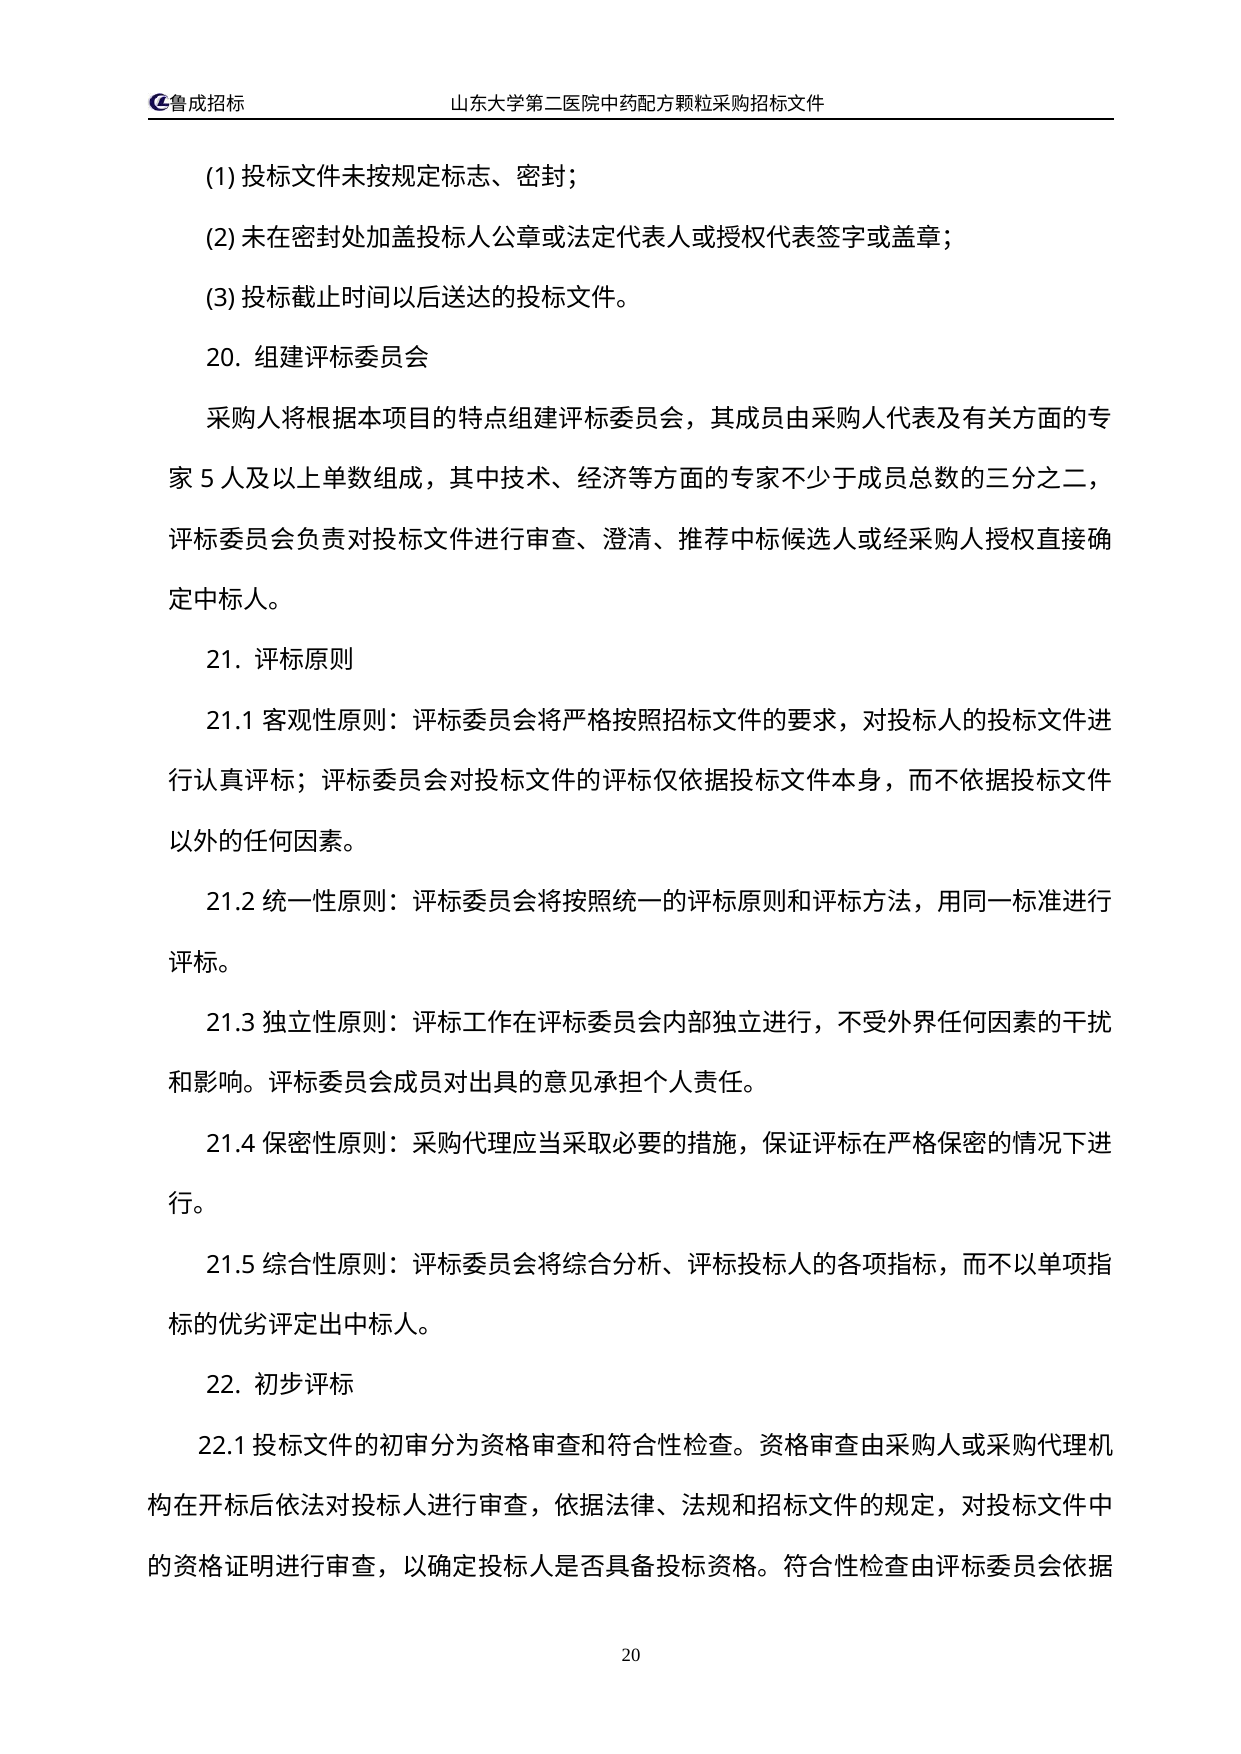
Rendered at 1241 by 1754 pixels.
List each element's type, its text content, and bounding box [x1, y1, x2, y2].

list (2) 未在密封处加盖投标人公章或法定代表人或授权代表签字或盖章； [168, 205, 1114, 265]
list 22. 初步评标 [168, 1353, 1114, 1413]
picture [147, 93, 170, 111]
list 采购人将根据本项目的特点组建评标委员会，其成员由采购人代表及有关方面的专家 5人及以上单数组成，其中技术、经济等方面的专家不少于成员总数的三分之二，评标委员会负责对投标文件进行审查、澄清、推荐中标候选人或经采购人授权直接确定中标人。 [168, 386, 1114, 628]
list 21.3 独立性原则：评标工作在评标委员会内部独立进行，不受外界任何因素的干扰和影响。评标委员会成员对出具的意见承担个人责任。 [168, 990, 1114, 1111]
list 21.1 客观性原则：评标委员会将严格按照招标文件的要求，对投标人的投标文件进行认真评标；评标委员会对投标文件的评标仅依据投标文件本身，而不依据投标文件以外的任何因素。 [168, 688, 1114, 869]
list 21.4 保密性原则：采购代理应当采取必要的措施，保证评标在严格保密的情况下进行。 [168, 1111, 1114, 1232]
list (1) 投标文件未按规定标志、密封； [168, 144, 1114, 205]
list 21.2 统一性原则：评标委员会将按照统一的评标原则和评标方法，用同一标准进行评标。 [168, 869, 1114, 990]
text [148, 1413, 1114, 1594]
list (3) 投标截止时间以后送达的投标文件。 [168, 265, 1114, 326]
list 21. 评标原则 [168, 628, 1114, 688]
list 21.5 综合性原则：评标委员会将综合分析、评标投标人的各项指标，而不以单项指标的优劣评定出中标人。 [168, 1232, 1114, 1353]
list 20. 组建评标委员会 [168, 326, 1114, 386]
